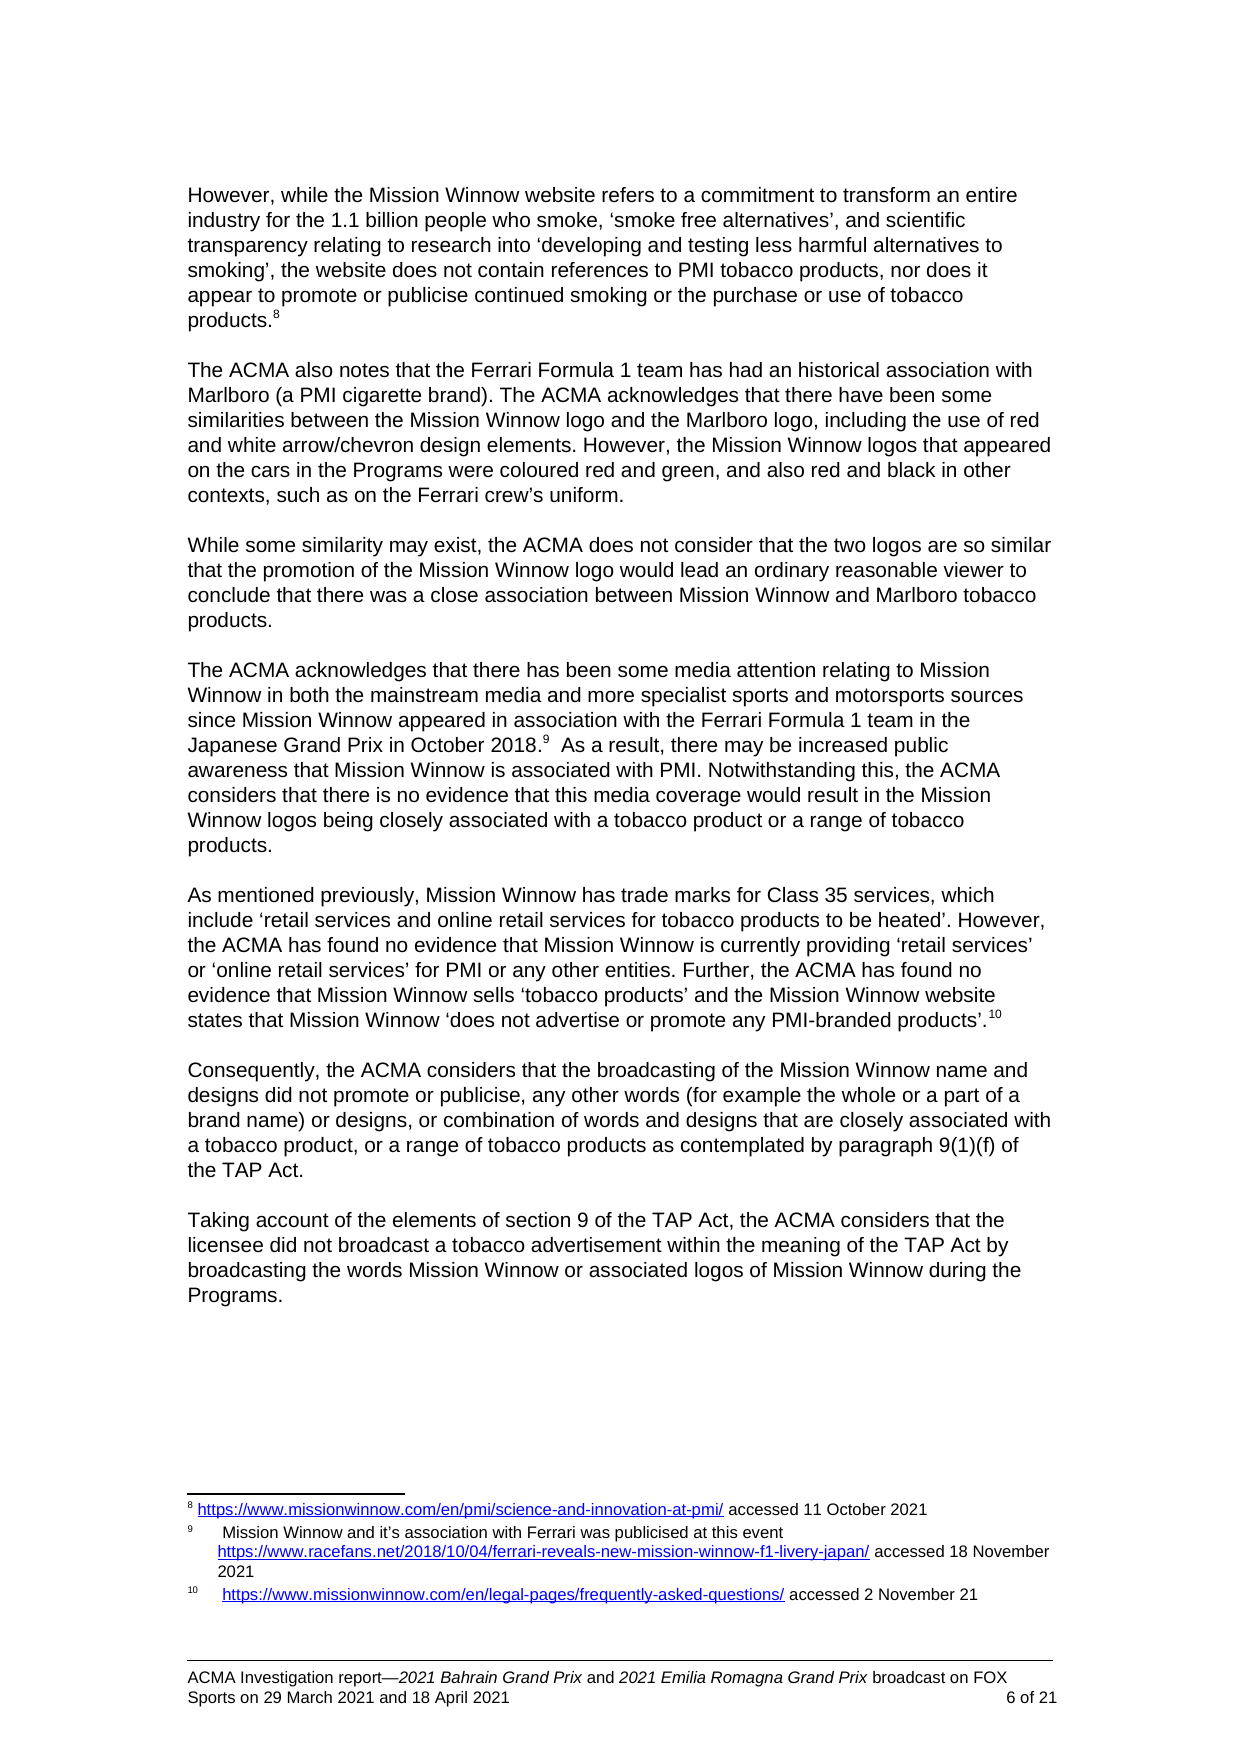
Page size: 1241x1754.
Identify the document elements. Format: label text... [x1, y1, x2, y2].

text Consequently, the ACMA considers that the broadcasting of the Mission Winnow name and designs did not promote or publicise, any other words (for example the whole or a part of a brand name) or designs, or combination of words and designs that are closely associated with a tobacco product, or a range of tobacco products as contemplated by paragraph 9(1)(f) of the TAP Act. [187, 1056, 1053, 1181]
text Taking account of the elements of section 9 of the TAP Act, the ACMA considers that the licensee did not broadcast a tobacco advertisement within the meaning of the TAP Act by broadcasting the words Mission Winnow or associated logos of Mission Winnow during the Programs. [187, 1206, 1053, 1306]
text As mentioned previously, Mission Winnow has trade marks for Class 35 services, which include ‘retail services and online retail services for tobacco products to be heated’. However, the ACMA has found no evidence that Mission Winnow is currently providing ‘retail services’ or ‘online retail services’ for PMI or any other entities. Further, the ACMA has found no evidence that Mission Winnow sells ‘tobacco products’ and the Mission Winnow website states that Mission Winnow ‘does not advertise or promote any PMI-branded products’. [187, 881, 1053, 1031]
text While some similarity may exist, the ACMA does not consider that the two logos are so similar that the promotion of the Mission Winnow logo would lead an ordinary reasonable viewer to conclude that there was a close association between Mission Winnow and Marlboro tobacco products. [187, 531, 1053, 631]
text However, while the Mission Winnow website refers to a commitment to transform an entire industry for the 1.1 billion people who smoke, ‘smoke free alternatives’, and scientific transparency relating to research into ‘developing and testing less harmful alternatives to smoking’, the website does not contain references to PMI tobacco products, nor does it appear to promote or publicise continued smoking or the purchase or use of tobacco products. [187, 181, 1053, 331]
text The ACMA acknowledges that there has been some media attention relating to Mission Winnow in both the mainstream media and more specialist sports and motorsports sources since Mission Winnow appeared in association with the Ferrari Formula 1 team in the Japanese Grand Prix in October 2018. As a result, there may be increased public awareness that Mission Winnow is associated with PMI. Notwithstanding this, the ACMA considers that there is no evidence that this media coverage would result in the Mission Winnow logos being closely associated with a tobacco product or a range of tobacco products. [187, 656, 1053, 856]
text The ACMA also notes that the Ferrari Formula 1 team has had an historical association with Marlboro (a PMI cigarette brand). The ACMA acknowledges that there have been some similarities between the Mission Winnow logo and the Marlboro logo, including the use of red and white arrow/chevron design elements. However, the Mission Winnow logos that appeared on the cars in the Programs were coloured red and green, and also red and black in other contexts, such as on the Ferrari crew’s uniform. [187, 356, 1053, 506]
